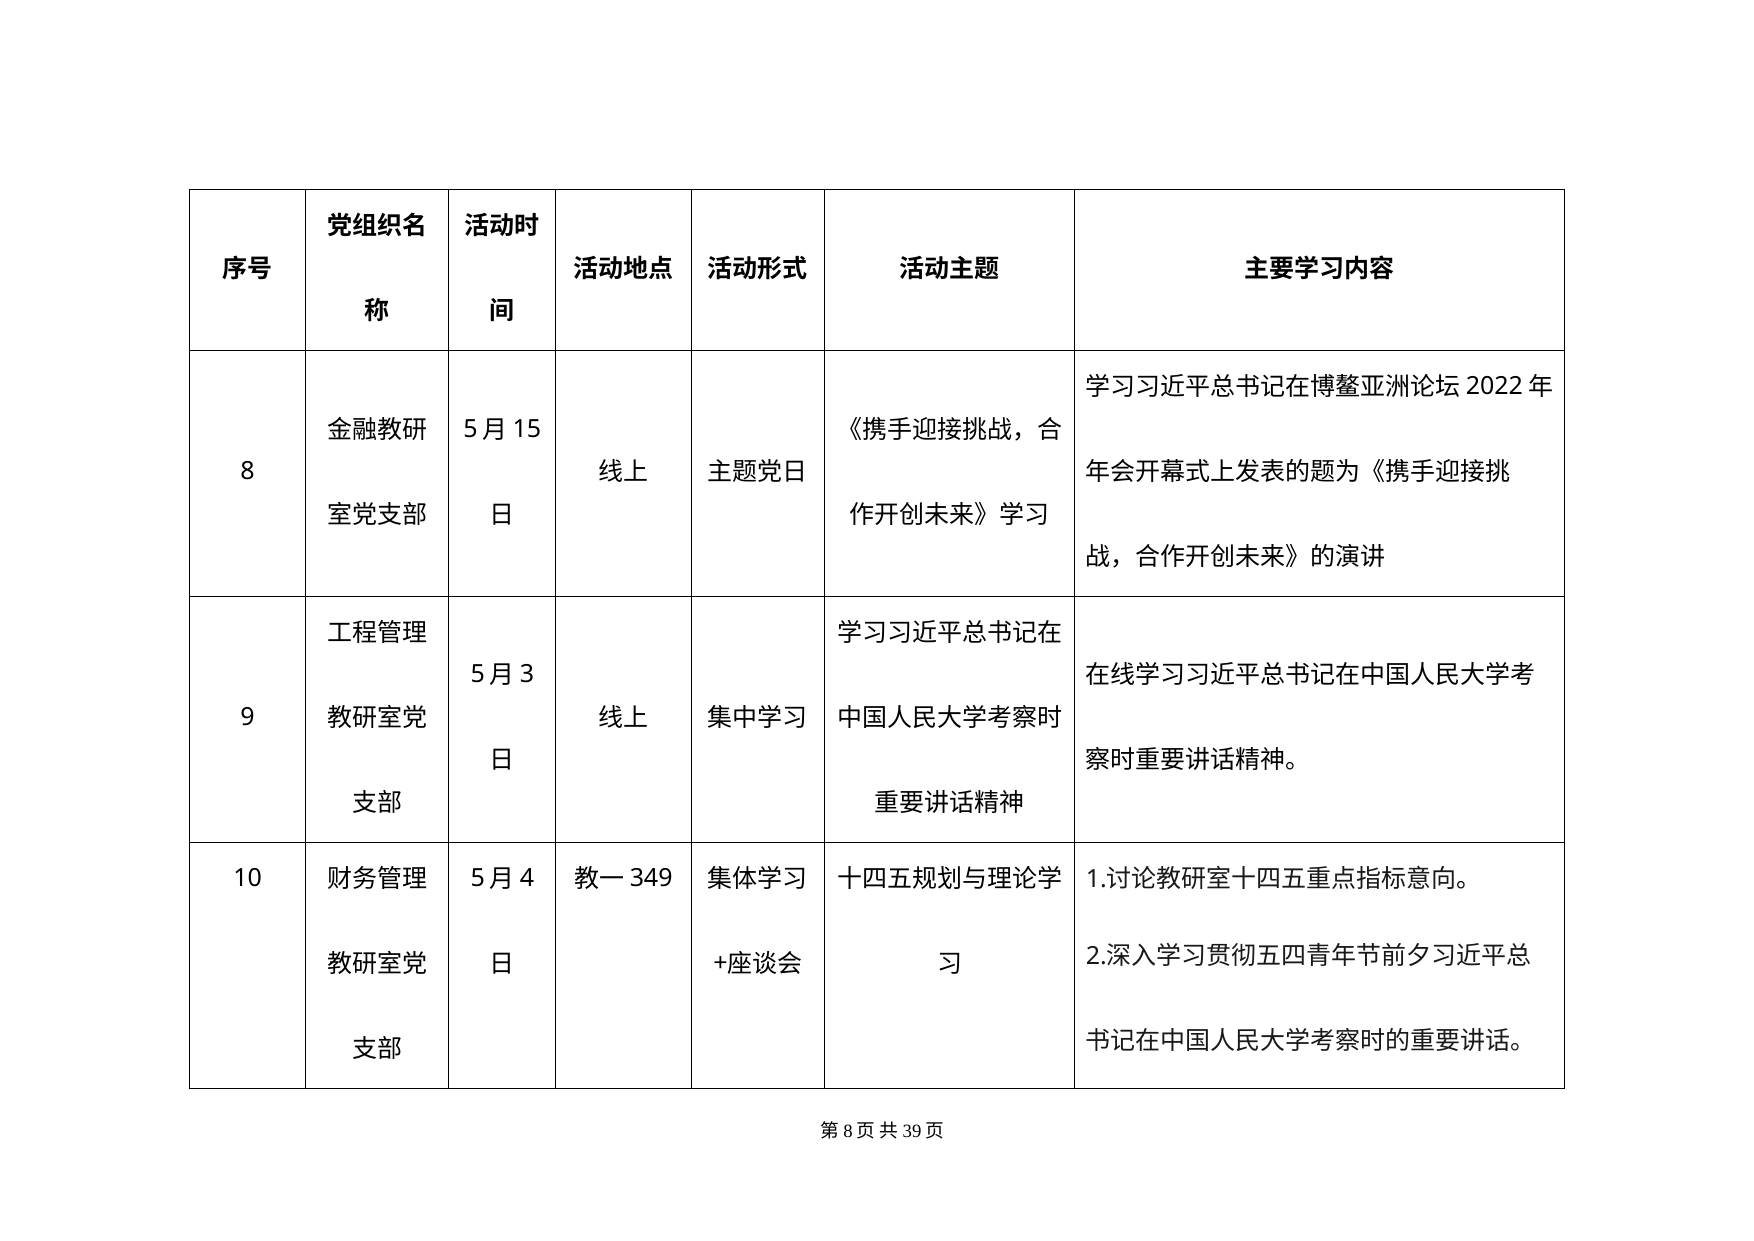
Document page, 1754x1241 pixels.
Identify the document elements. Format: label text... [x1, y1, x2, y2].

table_cell 线上 [556, 597, 691, 842]
table_cell 5月4日 [449, 843, 555, 1087]
table_cell 十四五规划与理论学习 [825, 843, 1074, 1087]
table_header 活动时间 [449, 190, 555, 350]
table_cell 9 [190, 597, 305, 842]
table_cell 10 [190, 843, 305, 1087]
table_header 活动主题 [825, 190, 1074, 350]
table_cell 线上 [556, 351, 691, 596]
table_header 主要学习内容 [1075, 190, 1564, 350]
table_cell 学习习近平总书记在中国人民大学考察时重要讲话精神 [825, 597, 1074, 842]
table_header 活动形式 [692, 190, 824, 350]
table_cell 《携手迎接挑战，合作开创未来》学习 [825, 351, 1074, 596]
table_cell 集中学习 [692, 597, 824, 842]
table_cell 金融教研室党支部 [306, 351, 448, 596]
table_cell 工程管理教研室党支部 [306, 597, 448, 842]
table_cell 财务管理教研室党支部 [306, 843, 448, 1087]
table_header 序号 [190, 190, 305, 350]
table_header 活动地点 [556, 190, 691, 350]
table_cell 教一349 [556, 843, 691, 1087]
table_header 党组织名称 [306, 190, 448, 350]
table_cell 5月15日 [449, 351, 555, 596]
table_cell 集体学习+座谈会 [692, 843, 824, 1087]
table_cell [1075, 843, 1564, 1087]
table_cell 8 [190, 351, 305, 596]
table_cell 在线学习习近平总书记在中国人民大学考察时重要讲话精神。 [1075, 597, 1564, 842]
table_cell 5月3日 [449, 597, 555, 842]
table_cell 学习习近平总书记在博鳌亚洲论坛2022年年会开幕式上发表的题为《携手迎接挑战，合作开创未来》的演讲 [1075, 351, 1564, 596]
table_cell 主题党日 [692, 351, 824, 596]
